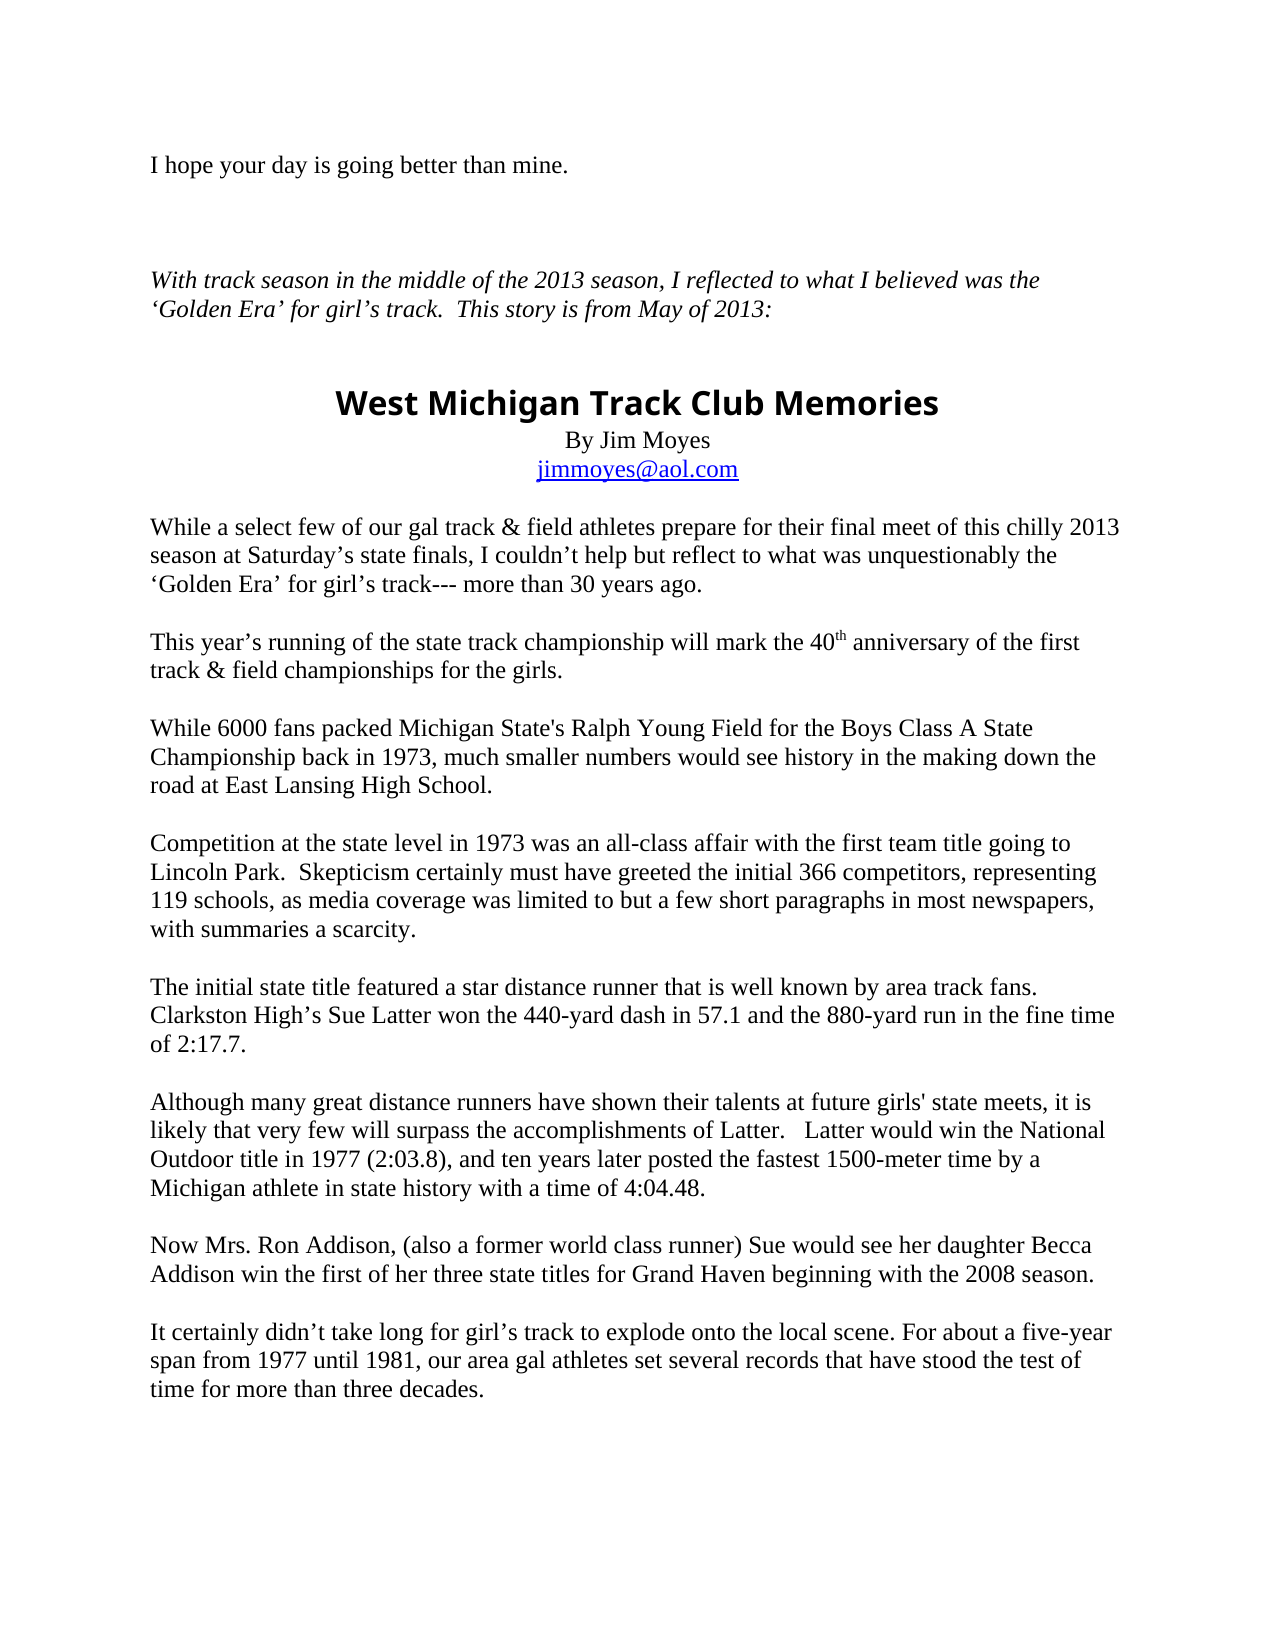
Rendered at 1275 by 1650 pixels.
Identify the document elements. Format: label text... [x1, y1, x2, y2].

text While 6000 fans packed Michigan State's Ralph Young Field for the Boys Class A State Championship back in 1973, much smaller numbers would see history in the making down the road at East Lansing High School. [150, 713, 1125, 799]
text Competition at the state level in 1973 was an all-class affair with the first team title going to Lincoln Park. Skepticism certainly must have greeted the initial 366 competitors, representing 119 schools, as media coverage was limited to but a few short paragraphs in most newspapers, with summaries a scarcity. [150, 828, 1125, 943]
text The initial state title featured a star distance runner that is well known by area track fans. Clarkston High’s Sue Latter won the 440-yard dash in 57.1 and the 880-yard run in the fine time of 2:17.7. [150, 972, 1125, 1058]
text This year’s running of the state track championship will mark the 40th anniversary of the first track & field championships for the girls. [150, 627, 1125, 684]
text I hope your day is going better than mine. [150, 150, 1125, 179]
text Now Mrs. Ron Addison, (also a former world class runner) Sue would see her daughter Becca Addison win the first of her three state titles for Grand Haven beginning with the 2008 season. [150, 1230, 1125, 1288]
text It certainly didn’t take long for girl’s track to explode onto the local scene. For about a five-year span from 1977 until 1981, our area gal athletes set several records that have stood the test of time for more than three decades. [150, 1317, 1125, 1403]
text Although many great distance runners have shown their talents at future girls' state meets, it is likely that very few will surpass the accomplishments of Latter. Latter would win the National Outdoor title in 1977 (2:03.8), and ten years later posted the fastest 1500-meter time by a Michigan athlete in state history with a time of 4:04.48. [150, 1087, 1125, 1202]
text While a select few of our gal track & field athletes prepare for their final meet of this chilly 2013 season at Saturday’s state finals, I couldn’t help but reflect to what was unquestionably the ‘Golden Era’ for girl’s track--- more than 30 years ago. [150, 512, 1125, 598]
text West Michigan Track Club Memories [150, 380, 1125, 425]
text By Jim Moyes [150, 425, 1125, 454]
text With track season in the middle of the 2013 season, I reflected to what I believed was the ‘Golden Era’ for girl’s track. This story is from May of 2013: [150, 265, 1125, 322]
text jimmoyes@aol.com [150, 454, 1125, 483]
